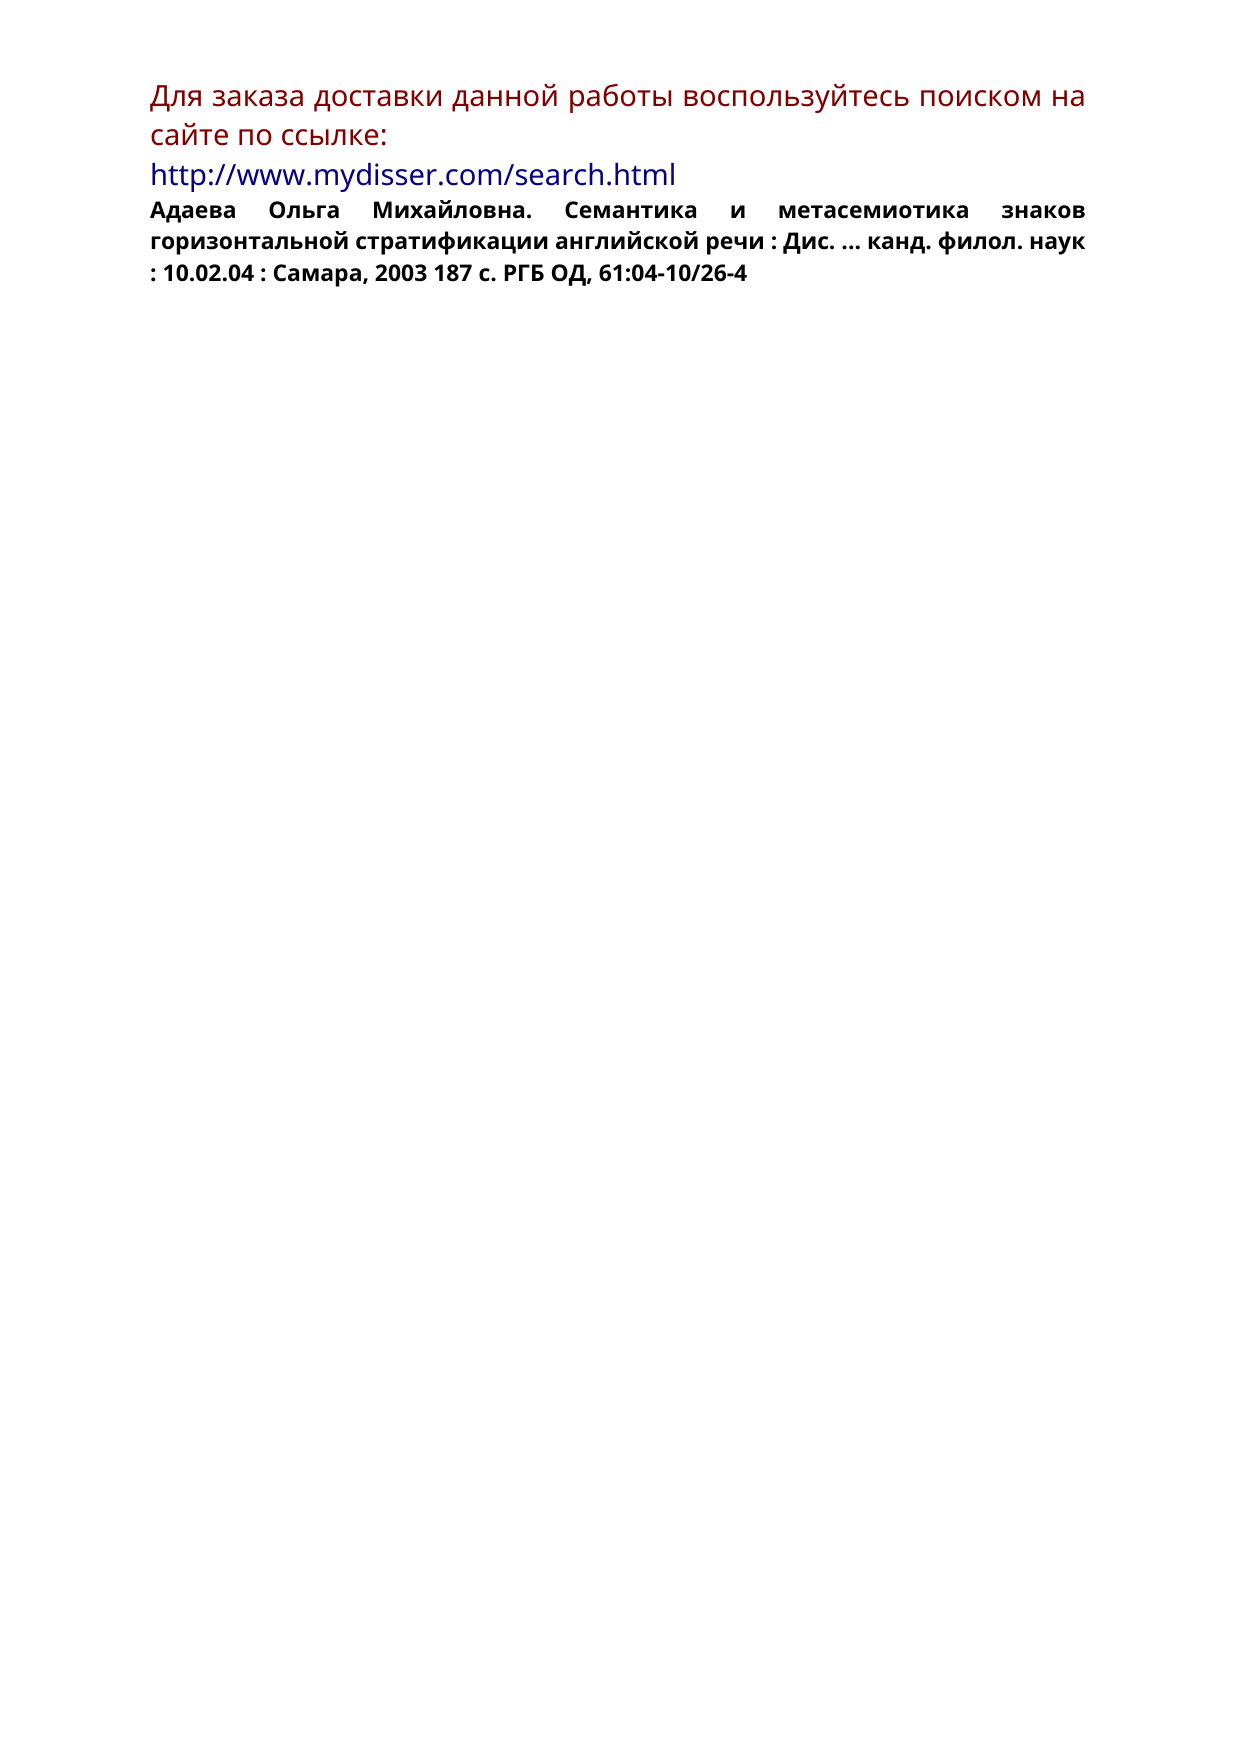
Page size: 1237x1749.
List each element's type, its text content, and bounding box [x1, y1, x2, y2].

text Адаева Ольга Михайловна. Семантика и метасемиотика знаков горизонтальной стратификации английской речи : Дис. ... канд. филол. наук : 10.02.04 : Самара, 2003 187 c. РГБ ОД, 61:04-10/26-4 [150, 194, 1086, 288]
